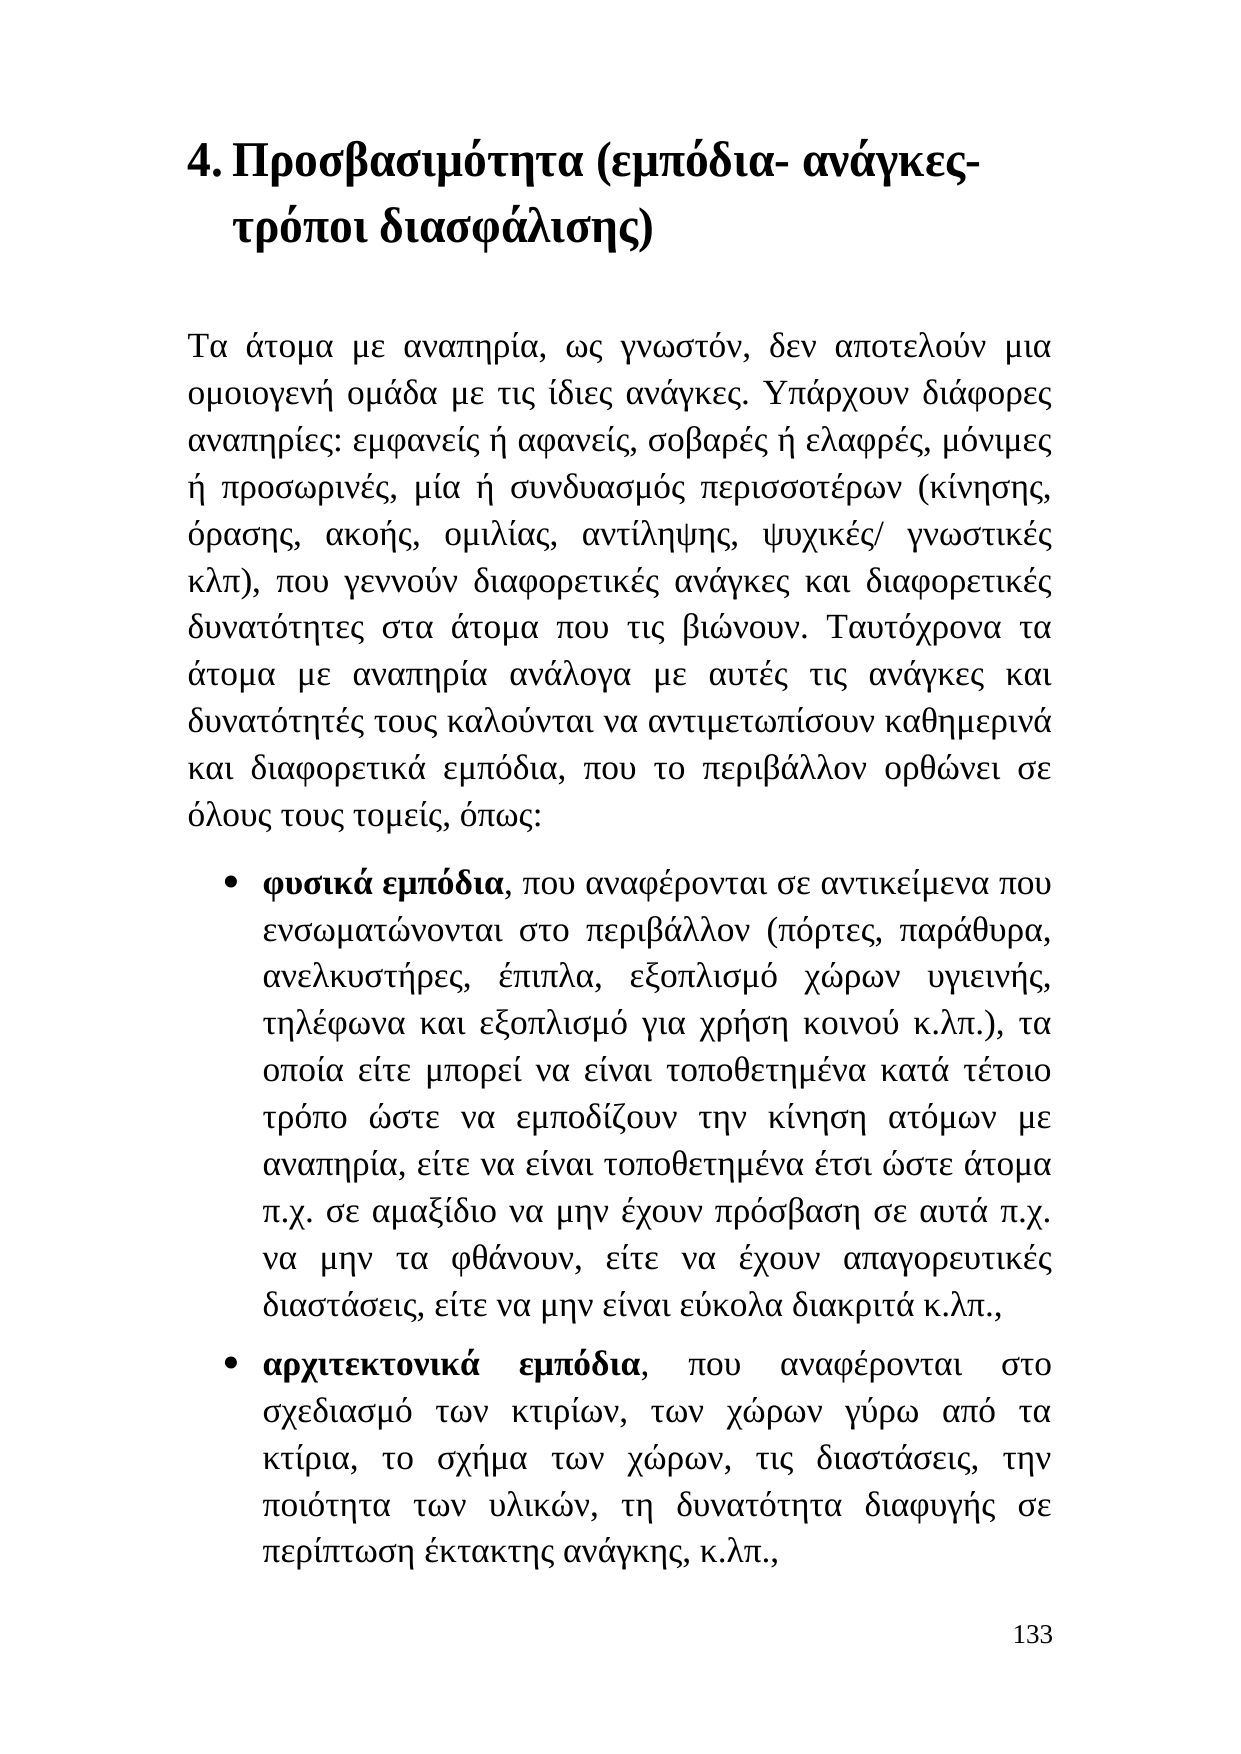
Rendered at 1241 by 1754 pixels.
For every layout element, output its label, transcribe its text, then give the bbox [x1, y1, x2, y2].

subtitle Προσβασιμότητα (εμπόδια- ανάγκες- τρόποι διασφάλισης) [187, 130, 1053, 253]
text φυσικά εμπόδια, που αναφέρονται σε αντικείμενα που ενσωματώνονται στο περιβάλλον (πόρτες, παράθυρα, ανελκυστήρες, έπιπλα, εξοπλισμό χώρων υγιεινής, τηλέφωνα και εξοπλισμό για χρήση κοινού κ.λπ.), τα οποία είτε μπορεί να είναι τοποθετημένα κατά τέτοιο τρόπο ώστε να εμποδίζουν την κίνηση ατόμων με αναπηρία, είτε να είναι τοποθετημένα έτσι ώστε άτομα π.χ. σε αμαξίδιο να μην έχουν πρόσβαση σε αυτά π.χ. να μην τα φθάνουν, είτε να έχουν απαγορευτικές διαστάσεις, είτε να μην είναι εύκολα διακριτά κ.λπ., [225, 861, 1053, 1324]
text αρχιτεκτονικά εμπόδια, που αναφέρονται στο σχεδιασμό των κτιρίων, των χώρων γύρω από τα κτίρια, το σχήμα των χώρων, τις διαστάσεις, την ποιότητα των υλικών, τη δυνατότητα διαφυγής σε περίπτωση έκτακτης ανάγκης, κ.λπ., [225, 1342, 1053, 1571]
text Τα άτομα με αναπηρία, ως γνωστόν, δεν αποτελούν μια ομοιογενή ομάδα με τις ίδιες ανάγκες. Υπάρχουν διάφορες αναπηρίες: εμφανείς ή αφανείς, σοβαρές ή ελαφρές, μόνιμες ή προσωρινές, μία ή συνδυασμός περισσοτέρων (κίνησης, όρασης, ακοής, ομιλίας, αντίληψης, ψυχικές/ γνωστικές κλπ), που γεννούν διαφορετικές ανάγκες και διαφορετικές δυνατότητες στα άτομα που τις βιώνουν. Ταυτόχρονα τα άτομα με αναπηρία ανάλογα με αυτές τις ανάγκες και δυνατότητές τους καλούνται να αντιμετωπίσουν καθημερινά και διαφορετικά εμπόδια, που το περιβάλλον ορθώνει σε όλους τους τομείς, όπως: [187, 324, 1053, 834]
